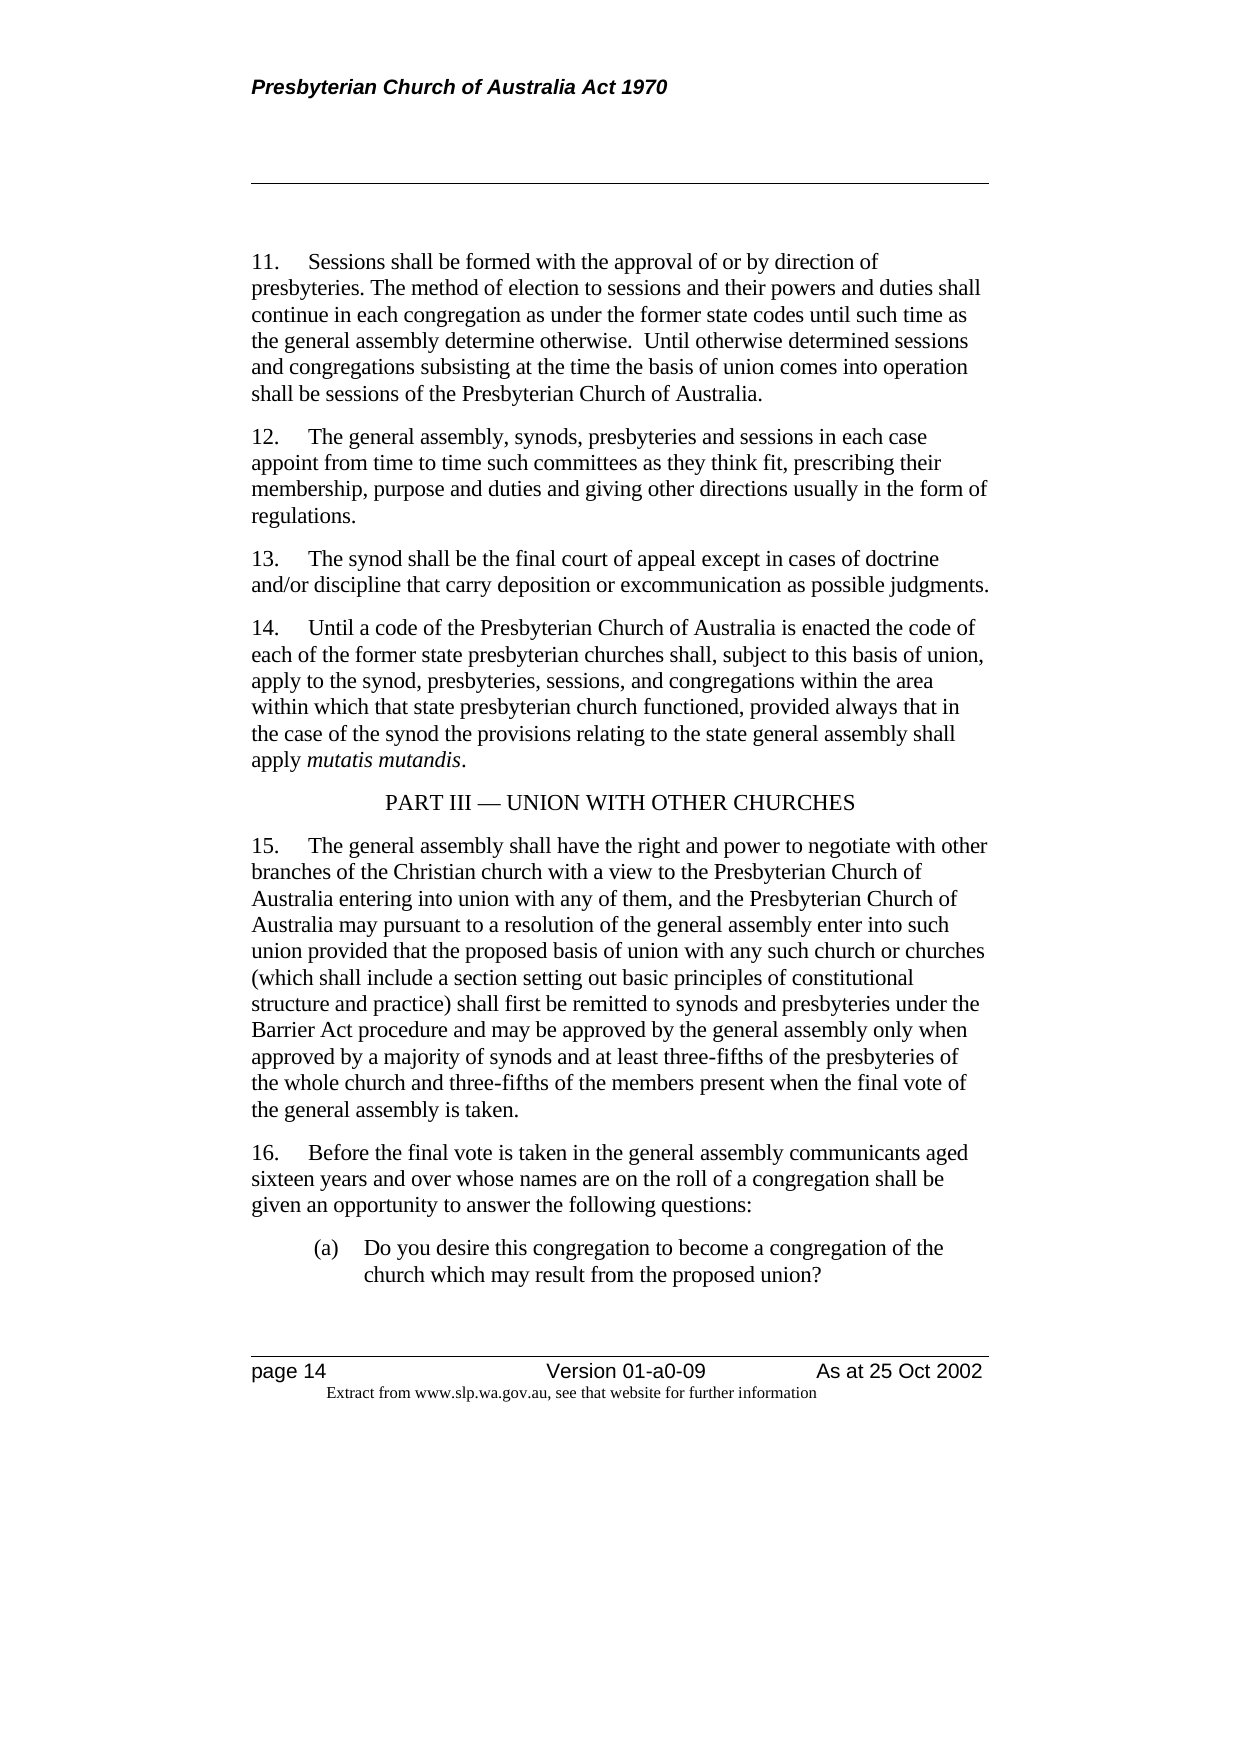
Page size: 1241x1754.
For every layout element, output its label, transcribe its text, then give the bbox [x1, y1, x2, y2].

text 11. Sessions shall be formed with the approval of or by direction of presbyteries. The method of election to sessions and their powers and duties shall continue in each congregation as under the former state codes until such time as the general assembly determine otherwise. Until otherwise determined sessions and congregations subsisting at the time the basis of union comes into operation shall be sessions of the Presbyterian Church of Australia. [251, 248, 989, 406]
text (a) Do you desire this congregation to become a congregation of the church which may result from the proposed union? [251, 1234, 989, 1287]
subtitle PART III — UNION WITH OTHER CHURCHES [251, 789, 989, 815]
text 12. The general assembly, synods, presbyteries and sessions in each case appoint from time to time such committees as they think fit, prescribing their membership, purpose and duties and giving other directions usually in the form of regulations. [251, 423, 989, 528]
text 15. The general assembly shall have the right and power to negotiate with other branches of the Christian church with a view to the Presbyterian Church of Australia entering into union with any of them, and the Presbyterian Church of Australia may pursuant to a resolution of the general assembly enter into such union provided that the proposed basis of union with any such church or churches (which shall include a section setting out basic principles of constitutional structure and practice) shall first be remitted to synods and presbyteries under the Barrier Act procedure and may be approved by the general assembly only when approved by a majority of synods and at least three-fifths of the presbyteries of the whole church and three-fifths of the members present when the final vote of the general assembly is taken. [251, 832, 989, 1122]
text 14. Until a code of the Presbyterian Church of Australia is enacted the code of each of the former state presbyterian churches shall, subject to this basis of union, apply to the synod, presbyteries, sessions, and congregations within the area within which that state presbyterian church functioned, provided always that in the case of the synod the provisions relating to the state general assembly shall apply mutatis mutandis. [251, 614, 989, 772]
text 13. The synod shall be the final court of appeal except in cases of doctrine and/or discipline that carry deposition or excommunication as possible judgments. [251, 545, 989, 598]
text 16. Before the final vote is taken in the general assembly communicants aged sixteen years and over whose names are on the roll of a congregation shall be given an opportunity to answer the following questions: [251, 1139, 989, 1218]
